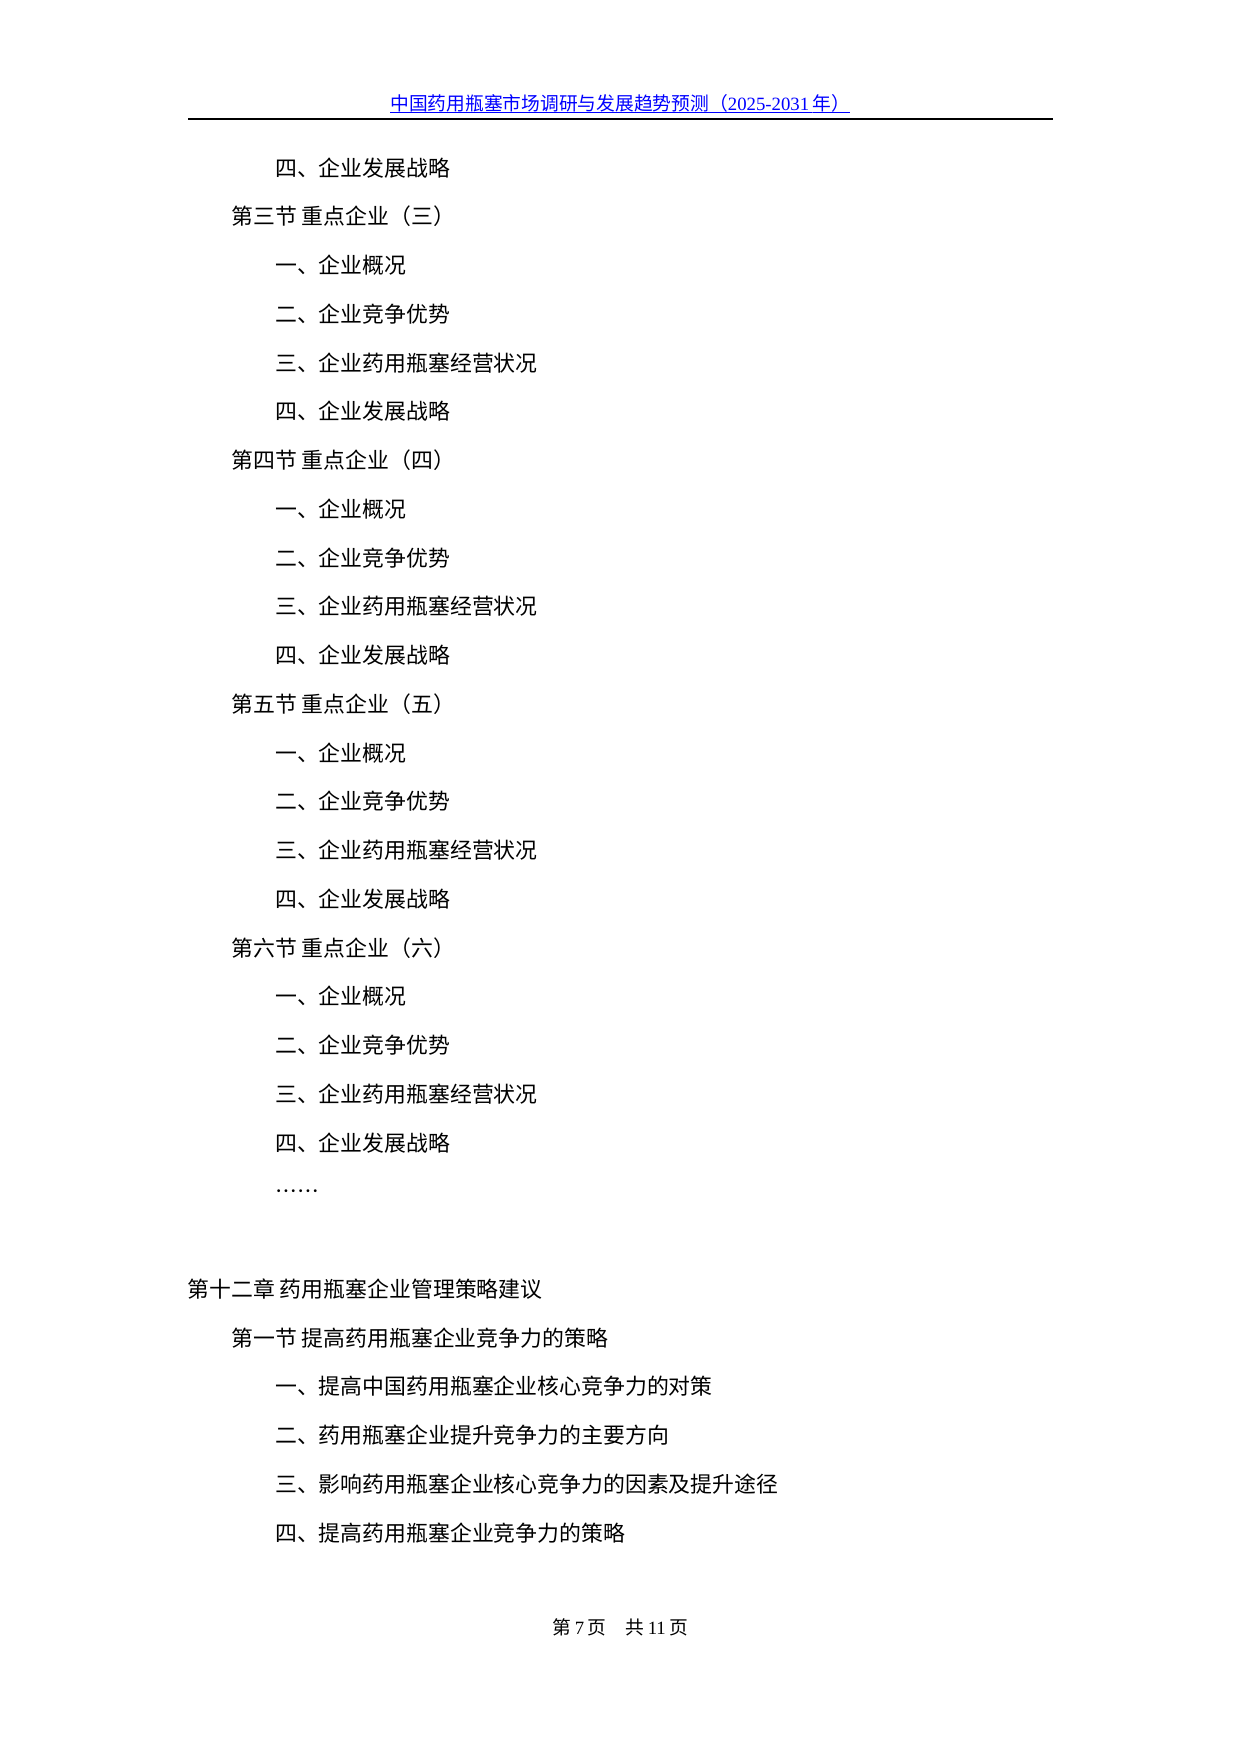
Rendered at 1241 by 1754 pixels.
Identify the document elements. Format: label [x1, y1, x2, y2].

text [187, 150, 1053, 1548]
